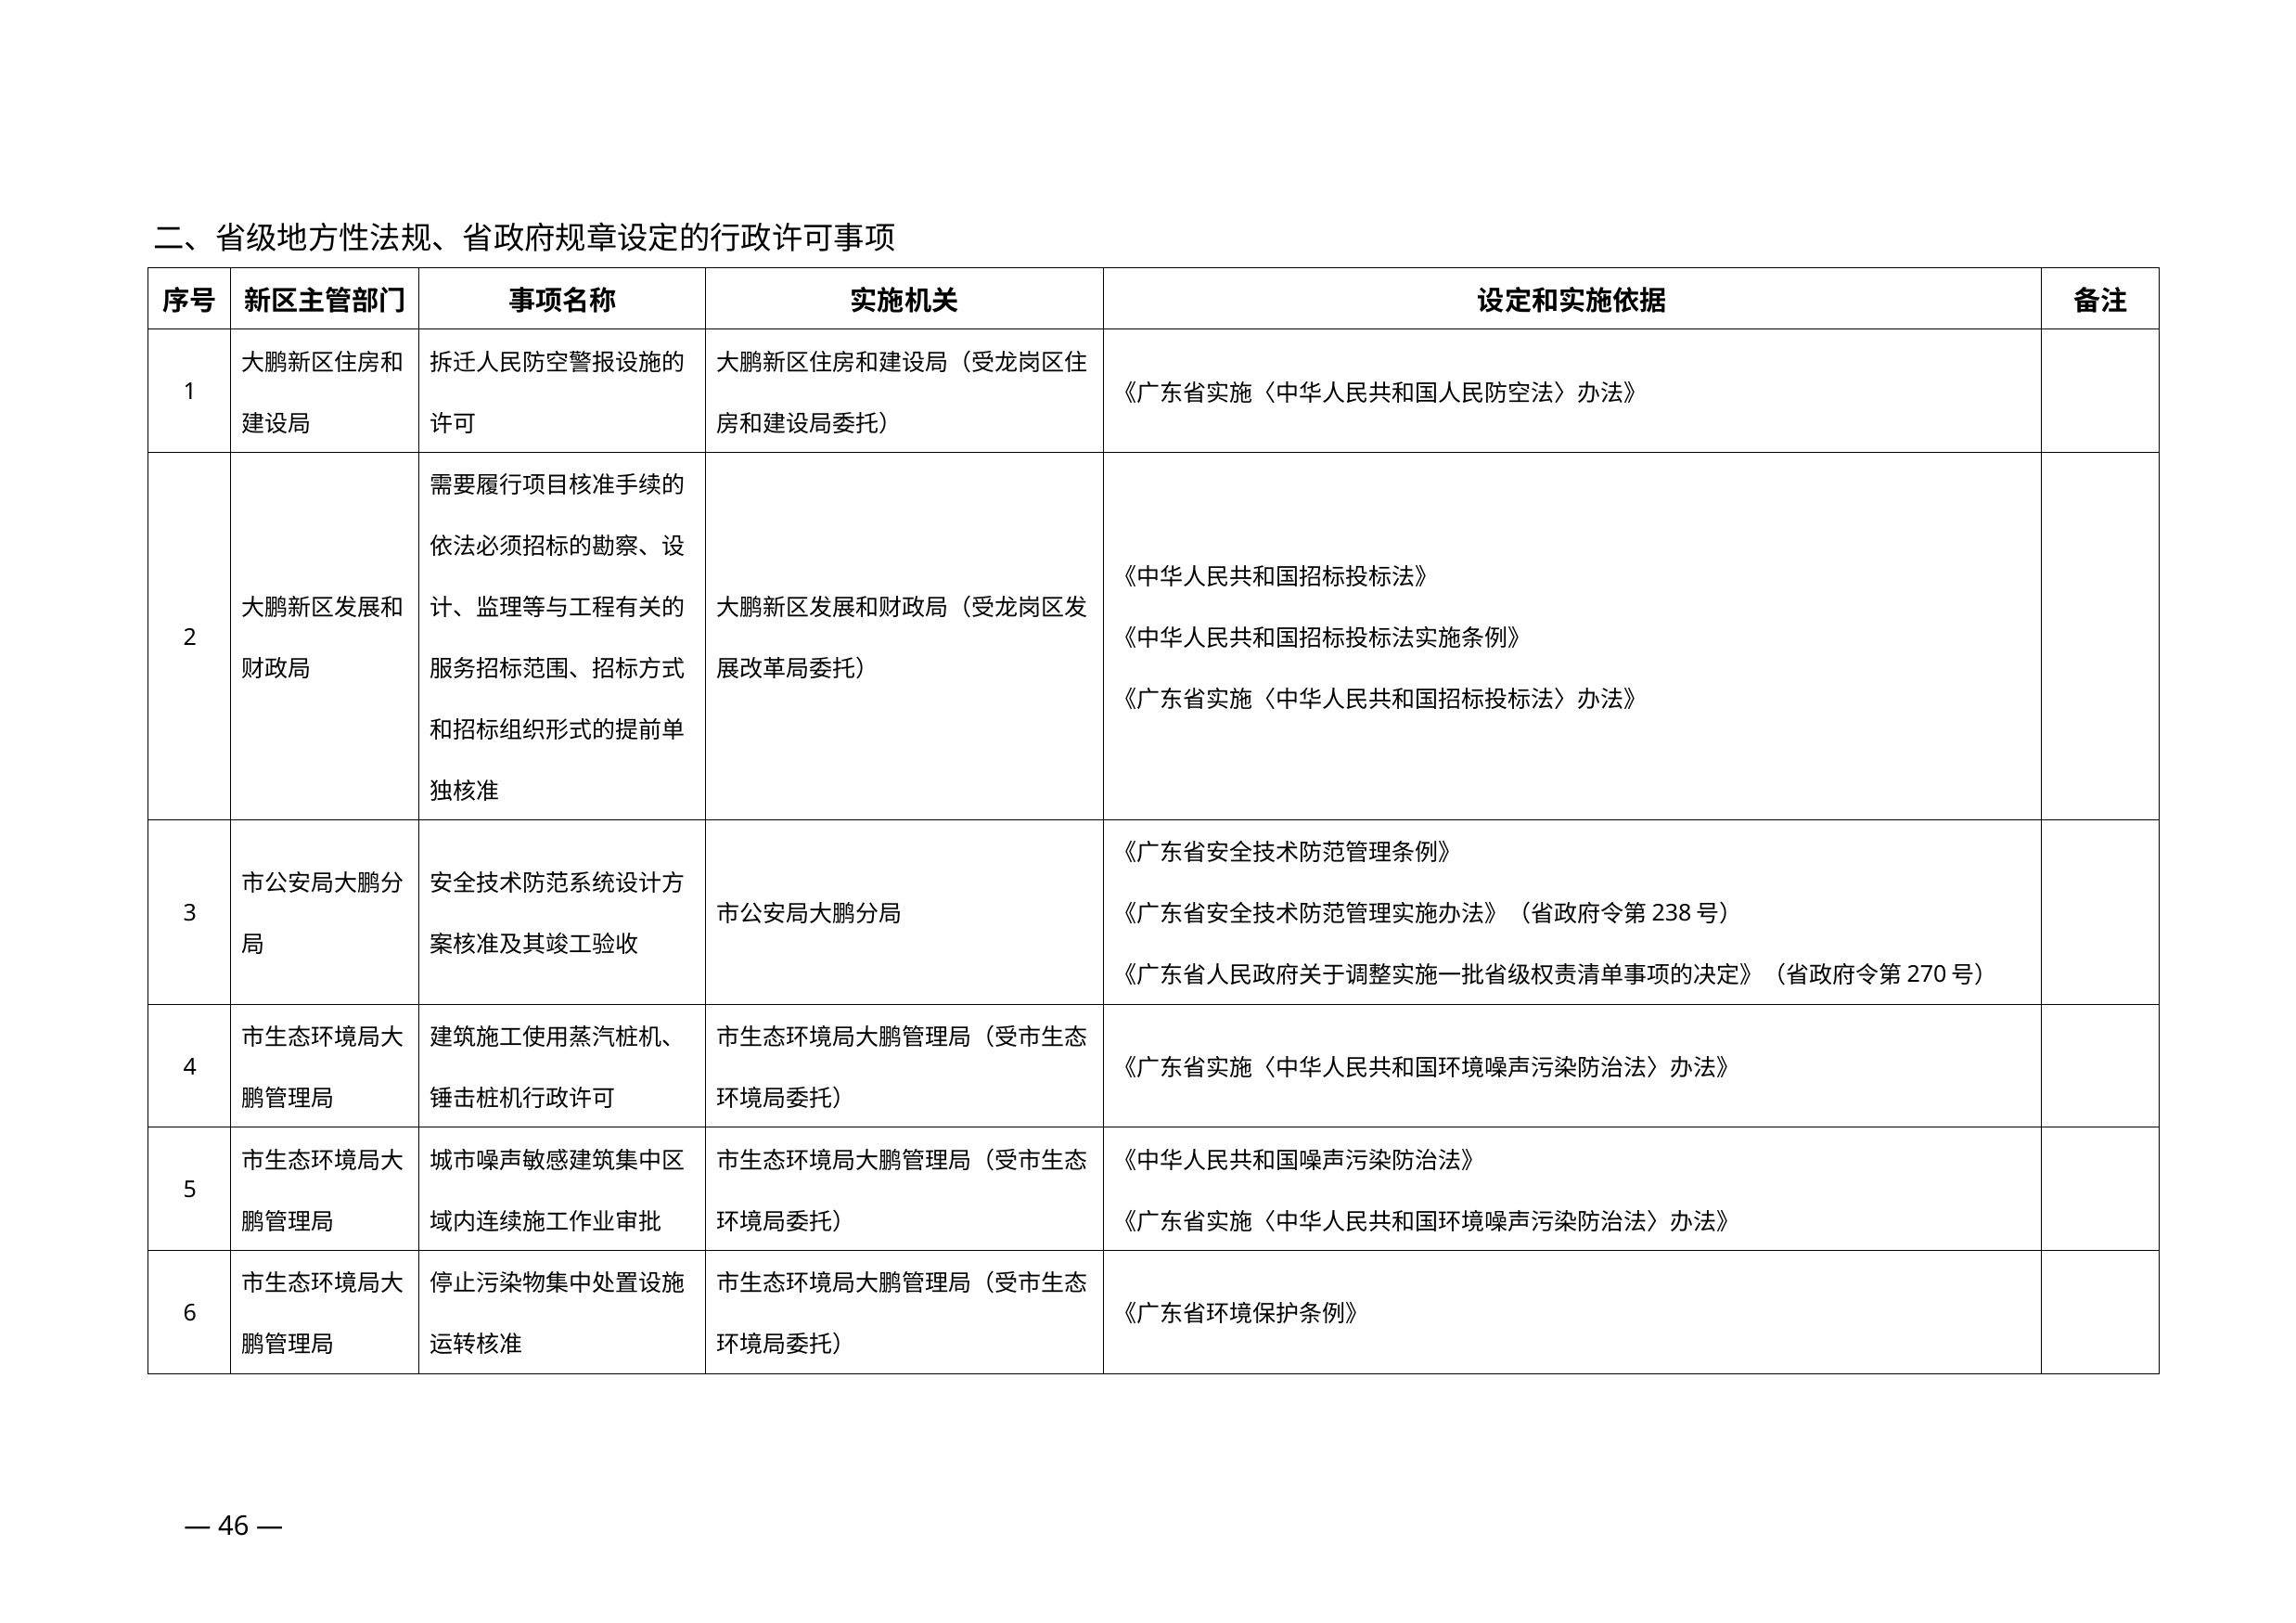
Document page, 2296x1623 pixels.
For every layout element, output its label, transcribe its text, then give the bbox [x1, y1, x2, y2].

table_cell 《广东省安全技术防范管理条例》 《广东省安全技术防范管理实施办法》（省政府令第238号） 《广东省人民政府关于调整实施一批省级权责清单事项的决定》（省政府令第270号） [1104, 820, 2041, 1004]
table_cell 《广东省实施〈中华人民共和国环境噪声污染防治法〉办法》 [1104, 1005, 2041, 1127]
table_cell 市生态环境局大鹏管理局（受市生态环境局委托） [706, 1127, 1103, 1250]
table_cell [2042, 329, 2159, 452]
table_cell [2042, 1005, 2159, 1127]
table_cell 需要履行项目核准手续的依法必须招标的勘察、设计、监理等与工程有关的服务招标范围、招标方式和招标组织形式的提前单独核准 [419, 453, 705, 819]
table_cell 《广东省实施〈中华人民共和国人民防空法〉办法》 [1104, 329, 2041, 452]
table_cell 市生态环境局大鹏管理局 [231, 1251, 418, 1373]
table_cell 建筑施工使用蒸汽桩机、锤击桩机行政许可 [419, 1005, 705, 1127]
table_header 备注 [2042, 268, 2159, 328]
table_cell 4 [148, 1005, 230, 1127]
table_cell 《中华人民共和国招标投标法》 《中华人民共和国招标投标法实施条例》 《广东省实施〈中华人民共和国招标投标法〉办法》 [1104, 453, 2041, 819]
table_cell 2 [148, 453, 230, 819]
table_cell 大鹏新区发展和财政局（受龙岗区发展改革局委托） [706, 453, 1103, 819]
table_cell 安全技术防范系统设计方案核准及其竣工验收 [419, 820, 705, 1004]
table_header 事项名称 [419, 268, 705, 328]
table_cell 市生态环境局大鹏管理局 [231, 1127, 418, 1250]
table_cell 市公安局大鹏分局 [706, 820, 1103, 1004]
table_cell 市公安局大鹏分局 [231, 820, 418, 1004]
table_cell 市生态环境局大鹏管理局 [231, 1005, 418, 1127]
table_cell 拆迁人民防空警报设施的许可 [419, 329, 705, 452]
table_cell 3 [148, 820, 230, 1004]
table_header 设定和实施依据 [1104, 268, 2041, 328]
table_cell 停止污染物集中处置设施运转核准 [419, 1251, 705, 1373]
table_header 序号 [148, 268, 230, 328]
table_cell 市生态环境局大鹏管理局（受市生态环境局委托） [706, 1005, 1103, 1127]
table_cell 市生态环境局大鹏管理局（受市生态环境局委托） [706, 1251, 1103, 1373]
table_cell [2042, 453, 2159, 819]
table_header 新区主管部门 [231, 268, 418, 328]
table_cell 5 [148, 1127, 230, 1250]
table_cell [2042, 1127, 2159, 1250]
table_header 实施机关 [706, 268, 1103, 328]
table_cell 大鹏新区住房和建设局 [231, 329, 418, 452]
text 二、省级地方性法规、省政府规章设定的行政许可事项 [153, 206, 2153, 266]
table_cell [2042, 1251, 2159, 1373]
table_cell [2042, 820, 2159, 1004]
table_cell 大鹏新区住房和建设局（受龙岗区住房和建设局委托） [706, 329, 1103, 452]
table_cell 大鹏新区发展和财政局 [231, 453, 418, 819]
table_cell 《中华人民共和国噪声污染防治法》 《广东省实施〈中华人民共和国环境噪声污染防治法〉办法》 [1104, 1127, 2041, 1250]
table_cell 1 [148, 329, 230, 452]
table_cell 《广东省环境保护条例》 [1104, 1251, 2041, 1373]
table_cell 城市噪声敏感建筑集中区域内连续施工作业审批 [419, 1127, 705, 1250]
table_cell 6 [148, 1251, 230, 1373]
